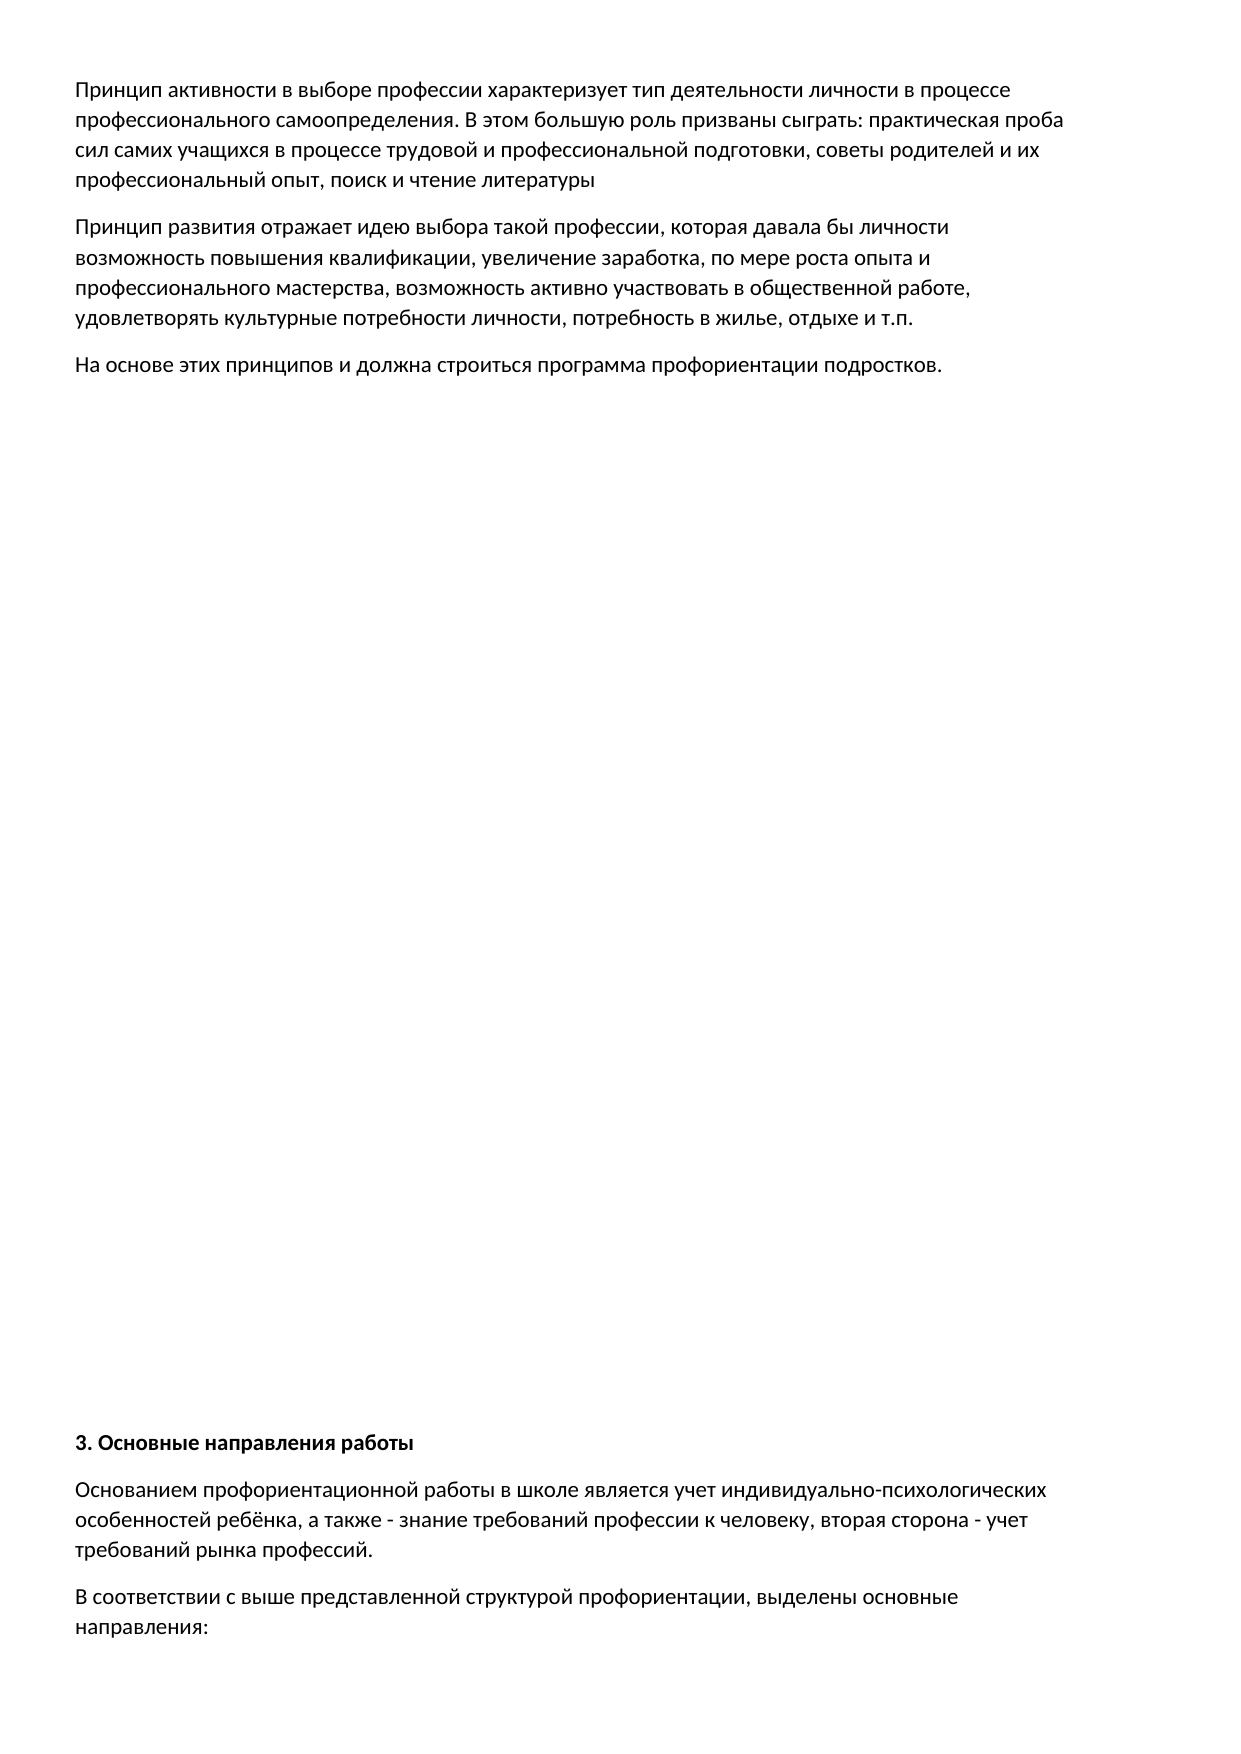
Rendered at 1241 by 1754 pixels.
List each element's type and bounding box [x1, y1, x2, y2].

table_header [75, 75, 1080, 1679]
